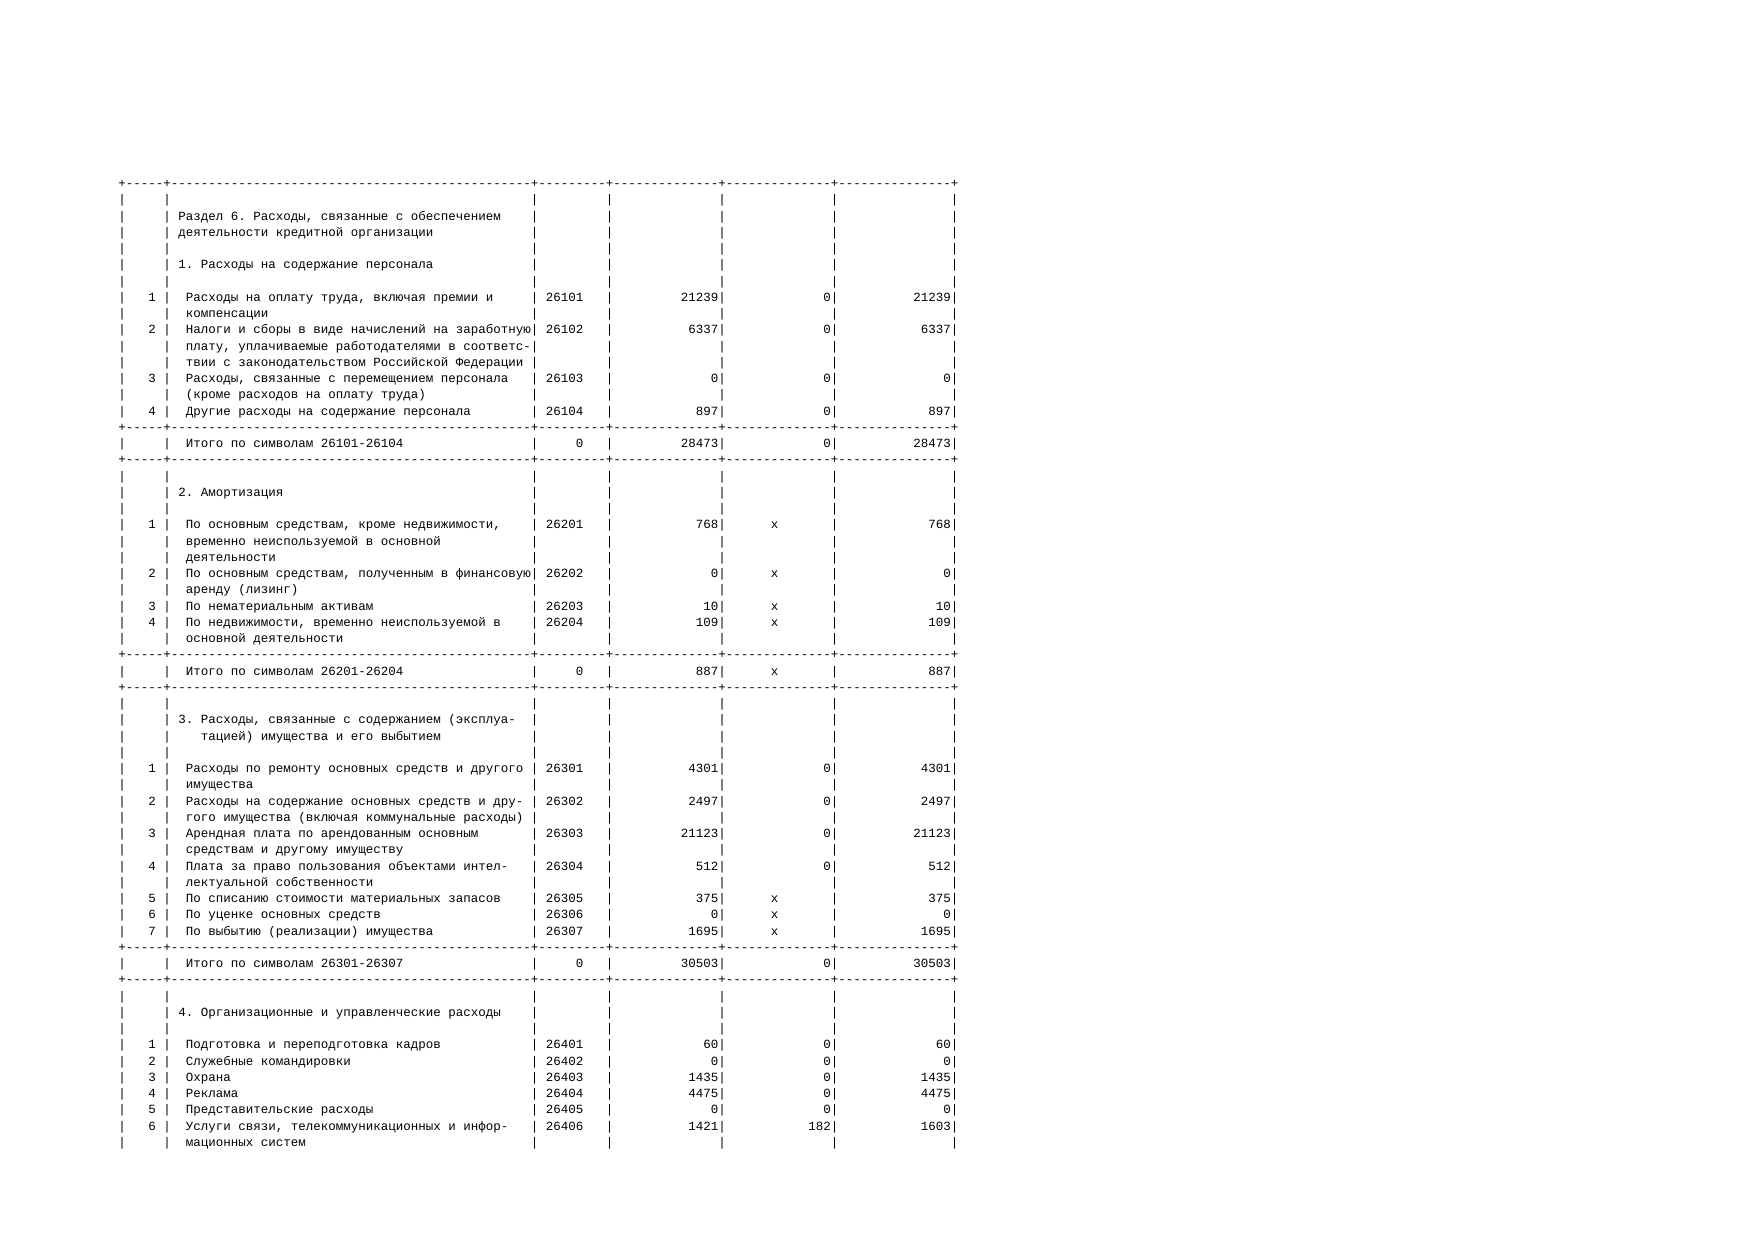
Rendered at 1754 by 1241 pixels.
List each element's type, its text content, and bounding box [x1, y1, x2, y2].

text | | 3. Расходы, связанные с содержанием (эксплуа- | | | | | [118, 713, 1636, 728]
text | | | | | | | [118, 1022, 1636, 1036]
text +-----+------------------------------------------------+---------+--------------+--------------+---------------+ [118, 681, 1636, 695]
text | | Итого по символам 26201-26204 | 0 | 887| х | 887| [118, 665, 1636, 679]
text | 1 | По основным средствам, кроме недвижимости, | 26201 | 768| х | 768| [118, 518, 1636, 533]
text | 4 | Реклама | 26404 | 4475| 0| 4475| [118, 1087, 1636, 1101]
text | | тацией) имущества и его выбытием | | | | | [118, 730, 1636, 744]
text | | Итого по символам 26101-26104 | 0 | 28473| 0| 28473| [118, 437, 1636, 451]
text | 4 | Плата за право пользования объектами интел- | 26304 | 512| 0| 512| [118, 860, 1636, 874]
text +-----+------------------------------------------------+---------+--------------+--------------+---------------+ [118, 453, 1636, 468]
text +-----+------------------------------------------------+---------+--------------+--------------+---------------+ [118, 973, 1636, 988]
text | 3 | Охрана | 26403 | 1435| 0| 1435| [118, 1071, 1636, 1085]
text | 6 | По уценке основных средств | 26306 | 0| х | 0| [118, 908, 1636, 923]
text | | | | | | | [118, 193, 1636, 208]
text | | | | | | | [118, 242, 1636, 256]
text | 7 | По выбытию (реализации) имущества | 26307 | 1695| х | 1695| [118, 925, 1636, 939]
text | | | | | | | [118, 746, 1636, 760]
text | | | | | | | [118, 990, 1636, 1004]
text | | 4. Организационные и управленческие расходы | | | | | [118, 1006, 1636, 1020]
text | | Итого по символам 26301-26307 | 0 | 30503| 0| 30503| [118, 957, 1636, 971]
text | 3 | По нематериальным активам | 26203 | 10| х | 10| [118, 600, 1636, 614]
text | | средствам и другому имуществу | | | | | [118, 843, 1636, 858]
text | | лектуальной собственности | | | | | [118, 876, 1636, 890]
text | | компенсации | | | | | [118, 307, 1636, 321]
text | | (кроме расходов на оплату труда) | | | | | [118, 388, 1636, 403]
text | 1 | Расходы по ремонту основных средств и другого | 26301 | 4301| 0| 4301| [118, 762, 1636, 776]
text | | деятельности | | | | | [118, 551, 1636, 565]
text | | аренду (лизинг) | | | | | [118, 583, 1636, 598]
text | | мационных систем | | | | | [118, 1136, 1636, 1150]
text | | | | | | | [118, 502, 1636, 516]
text | | основной деятельности | | | | | [118, 632, 1636, 646]
text +-----+------------------------------------------------+---------+--------------+--------------+---------------+ [118, 941, 1636, 955]
text | | | | | | | [118, 697, 1636, 711]
text | 1 | Подготовка и переподготовка кадров | 26401 | 60| 0| 60| [118, 1038, 1636, 1053]
text | 2 | Налоги и сборы в виде начислений на заработную| 26102 | 6337| 0| 6337| [118, 323, 1636, 338]
text | | твии с законодательством Российской Федерации | | | | | [118, 356, 1636, 370]
text | | имущества | | | | | [118, 778, 1636, 793]
text | 4 | Другие расходы на содержание персонала | 26104 | 897| 0| 897| [118, 405, 1636, 419]
text | | 2. Амортизация | | | | | [118, 486, 1636, 500]
text | 2 | По основным средствам, полученным в финансовую| 26202 | 0| х | 0| [118, 567, 1636, 581]
text | 2 | Служебные командировки | 26402 | 0| 0| 0| [118, 1055, 1636, 1069]
text | | плату, уплачиваемые работодателями в соответс-| | | | | [118, 340, 1636, 354]
text | | | | | | | [118, 275, 1636, 289]
text | 6 | Услуги связи, телекоммуникационных и инфор- | 26406 | 1421| 182| 1603| [118, 1120, 1636, 1134]
text | | | | | | | [118, 470, 1636, 484]
text | 3 | Расходы, связанные с перемещением персонала | 26103 | 0| 0| 0| [118, 372, 1636, 386]
text | 4 | По недвижимости, временно неиспользуемой в | 26204 | 109| х | 109| [118, 616, 1636, 630]
text | 5 | По списанию стоимости материальных запасов | 26305 | 375| х | 375| [118, 892, 1636, 906]
text +-----+------------------------------------------------+---------+--------------+--------------+---------------+ [118, 421, 1636, 435]
text +-----+------------------------------------------------+---------+--------------+--------------+---------------+ [118, 648, 1636, 663]
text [118, 177, 1636, 191]
text | | 1. Расходы на содержание персонала | | | | | [118, 258, 1636, 273]
text | 3 | Арендная плата по арендованным основным | 26303 | 21123| 0| 21123| [118, 827, 1636, 841]
text | 2 | Расходы на содержание основных средств и дру- | 26302 | 2497| 0| 2497| [118, 795, 1636, 809]
text | 5 | Представительские расходы | 26405 | 0| 0| 0| [118, 1103, 1636, 1118]
text | | Раздел 6. Расходы, связанные с обеспечением | | | | | [118, 210, 1636, 224]
text | | гого имущества (включая коммунальные расходы) | | | | | [118, 811, 1636, 825]
text | 1 | Расходы на оплату труда, включая премии и | 26101 | 21239| 0| 21239| [118, 291, 1636, 305]
text | | деятельности кредитной организации | | | | | [118, 226, 1636, 240]
text | | временно неиспользуемой в основной | | | | | [118, 535, 1636, 549]
